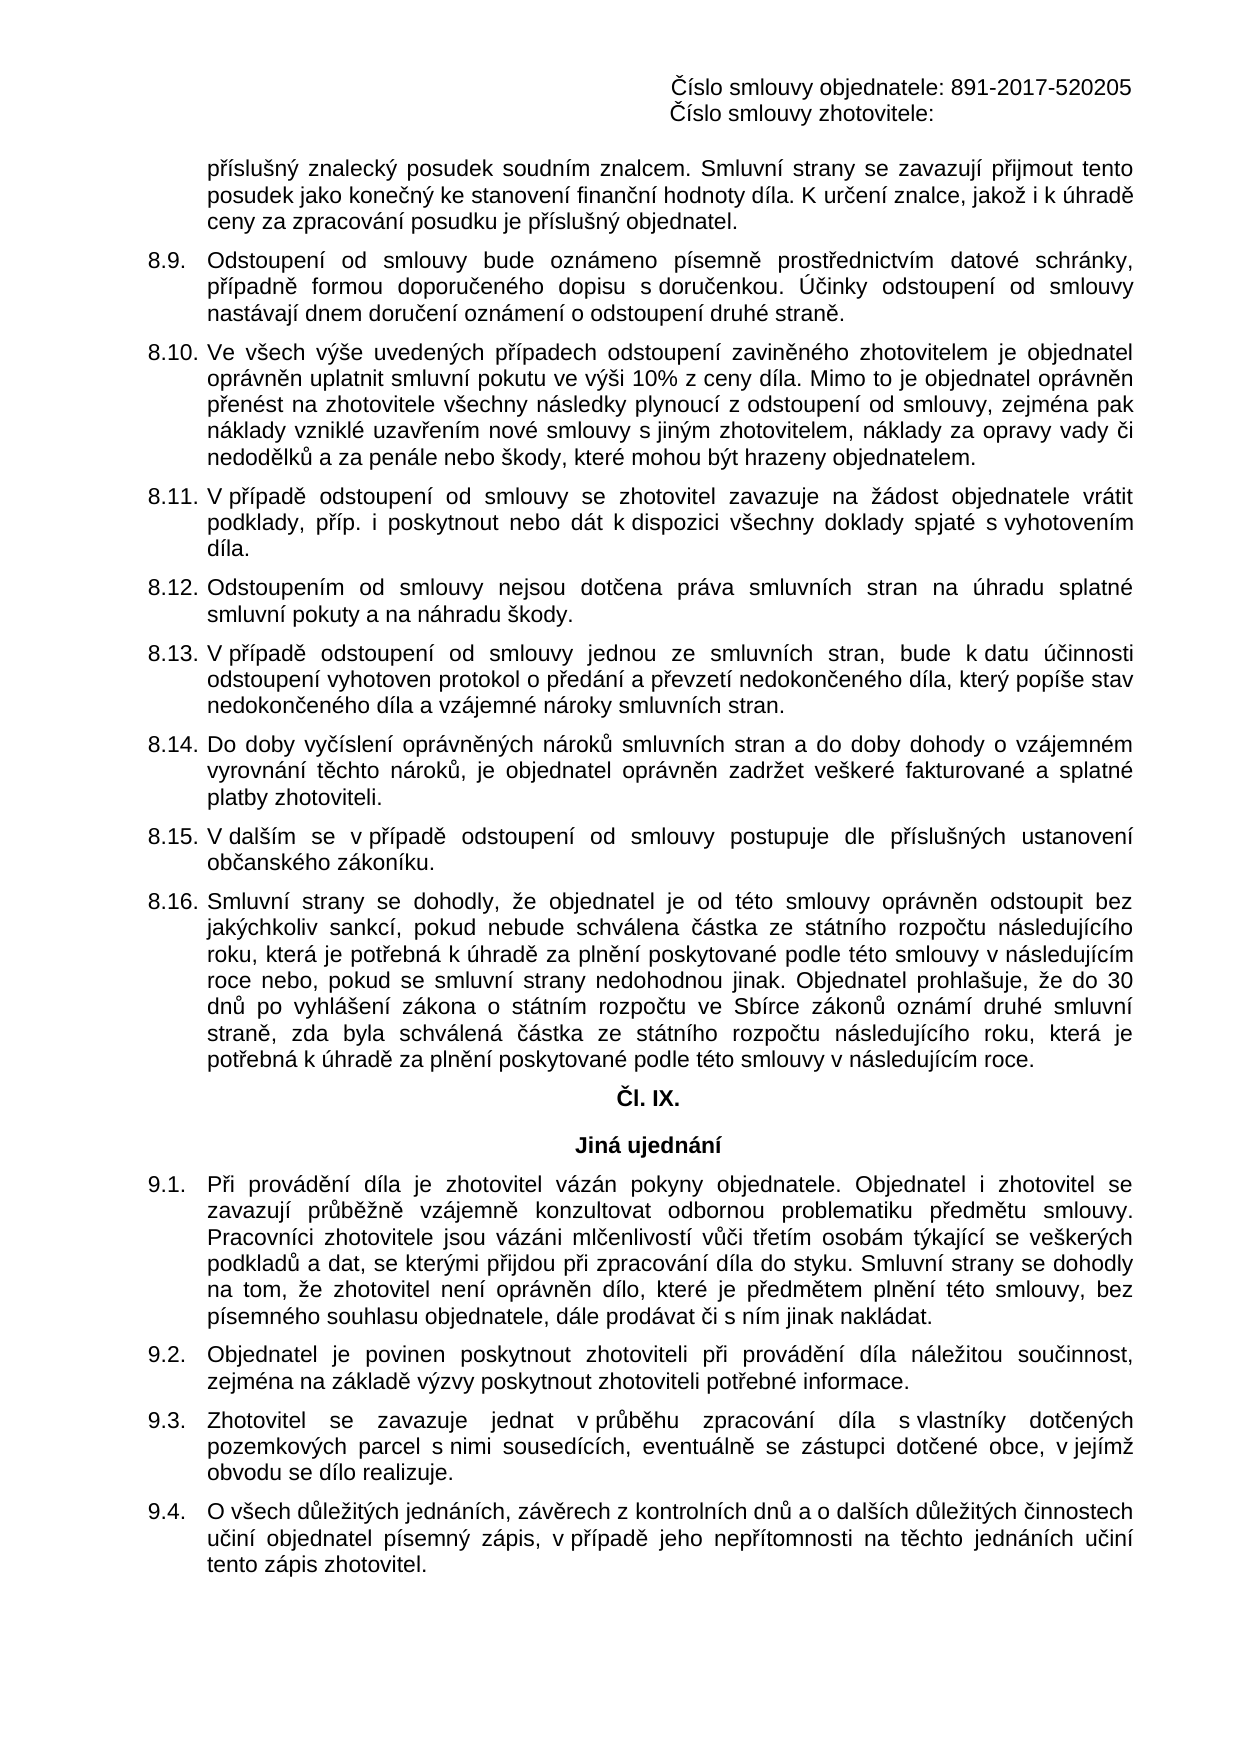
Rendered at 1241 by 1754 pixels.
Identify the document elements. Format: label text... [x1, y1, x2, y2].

list V případě odstoupení od smlouvy jednou ze smluvních stran, bude k datu účinnosti odstoupení vyhotoven protokol o předání a převzetí nedokončeného díla, který popíše stav nedokončeného díla a vzájemné nároky smluvních stran. [148, 639, 1134, 718]
list O všech důležitých jednáních, závěrech z kontrolních dnů a o dalších důležitých činnostech učiní objednatel písemný zápis, v případě jeho nepřítomnosti na těchto jednáních učiní tento zápis zhotovitel. [148, 1498, 1134, 1577]
text Čl. IX. [162, 1085, 1134, 1111]
list V dalším se v případě odstoupení od smlouvy postupuje dle příslušných ustanovení občanského zákoníku. [148, 823, 1134, 875]
list Ve všech výše uvedených případech odstoupení zaviněného zhotovitelem je objednatel oprávněn uplatnit smluvní pokutu ve výši 10% z ceny díla. Mimo to je objednatel oprávněn přenést na zhotovitele všechny následky plynoucí z odstoupení od smlouvy, zejména pak náklady vzniklé uzavřením nové smlouvy s jiným zhotovitelem, náklady za opravy vady či nedodělků a za penále nebo škody, které mohou být hrazeny objednatelem. [148, 338, 1134, 470]
list Objednatel je povinen poskytnout zhotoviteli při provádění díla náležitou součinnost, zejména na základě výzvy poskytnout zhotoviteli potřebné informace. [148, 1341, 1134, 1394]
list Zhotovitel se zavazuje jednat v průběhu zpracování díla s vlastníky dotčených pozemkových parcel s nimi sousedících, eventuálně se zástupci dotčené obce, v jejímž obvodu se dílo realizuje. [148, 1407, 1134, 1486]
list Odstoupení od smlouvy bude oznámeno písemně prostřednictvím datové schránky, případně formou doporučeného dopisu s doručenkou. Účinky odstoupení od smlouvy nastávají dnem doručení oznámení o odstoupení druhé straně. [148, 247, 1134, 326]
list V případě odstoupení od smlouvy se zhotovitel zavazuje na žádost objednatele vrátit podklady, příp. i poskytnout nebo dát k dispozici všechny doklady spjaté s vyhotovením díla. [148, 483, 1134, 562]
list Odstoupením od smlouvy nejsou dotčena práva smluvních stran na úhradu splatné smluvní pokuty a na náhradu škody. [148, 574, 1134, 627]
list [148, 155, 1134, 234]
subtitle Jiná ujednání [162, 1132, 1134, 1158]
list Do doby vyčíslení oprávněných nároků smluvních stran a do doby dohody o vzájemném vyrovnání těchto nároků, je objednatel oprávněn zadržet veškeré fakturované a splatné platby zhotoviteli. [148, 731, 1134, 810]
list Smluvní strany se dohodly, že objednatel je od této smlouvy oprávněn odstoupit bez jakýchkoliv sankcí, pokud nebude schválena částka ze státního rozpočtu následujícího roku, která je potřebná k úhradě za plnění poskytované podle této smlouvy v následujícím roce nebo, pokud se smluvní strany nedohodnou jinak. Objednatel prohlašuje, že do 30 dnů po vyhlášení zákona o státním rozpočtu ve Sbírce zákonů oznámí druhé smluvní straně, zda byla schválená částka ze státního rozpočtu následujícího roku, která je potřebná k úhradě za plnění poskytované podle této smlouvy v následujícím roce. [148, 888, 1134, 1072]
list Při provádění díla je zhotovitel vázán pokyny objednatele. Objednatel i zhotovitel se zavazují průběžně vzájemně konzultovat odbornou problematiku předmětu smlouvy. Pracovníci zhotovitele jsou vázáni mlčenlivostí vůči třetím osobám týkající se veškerých podkladů a dat, se kterými přijdou při zpracování díla do styku. Smluvní strany se dohodly na tom, že zhotovitel není oprávněn dílo, které je předmětem plnění této smlouvy, bez písemného souhlasu objednatele, dále prodávat či s ním jinak nakládat. [148, 1171, 1134, 1329]
